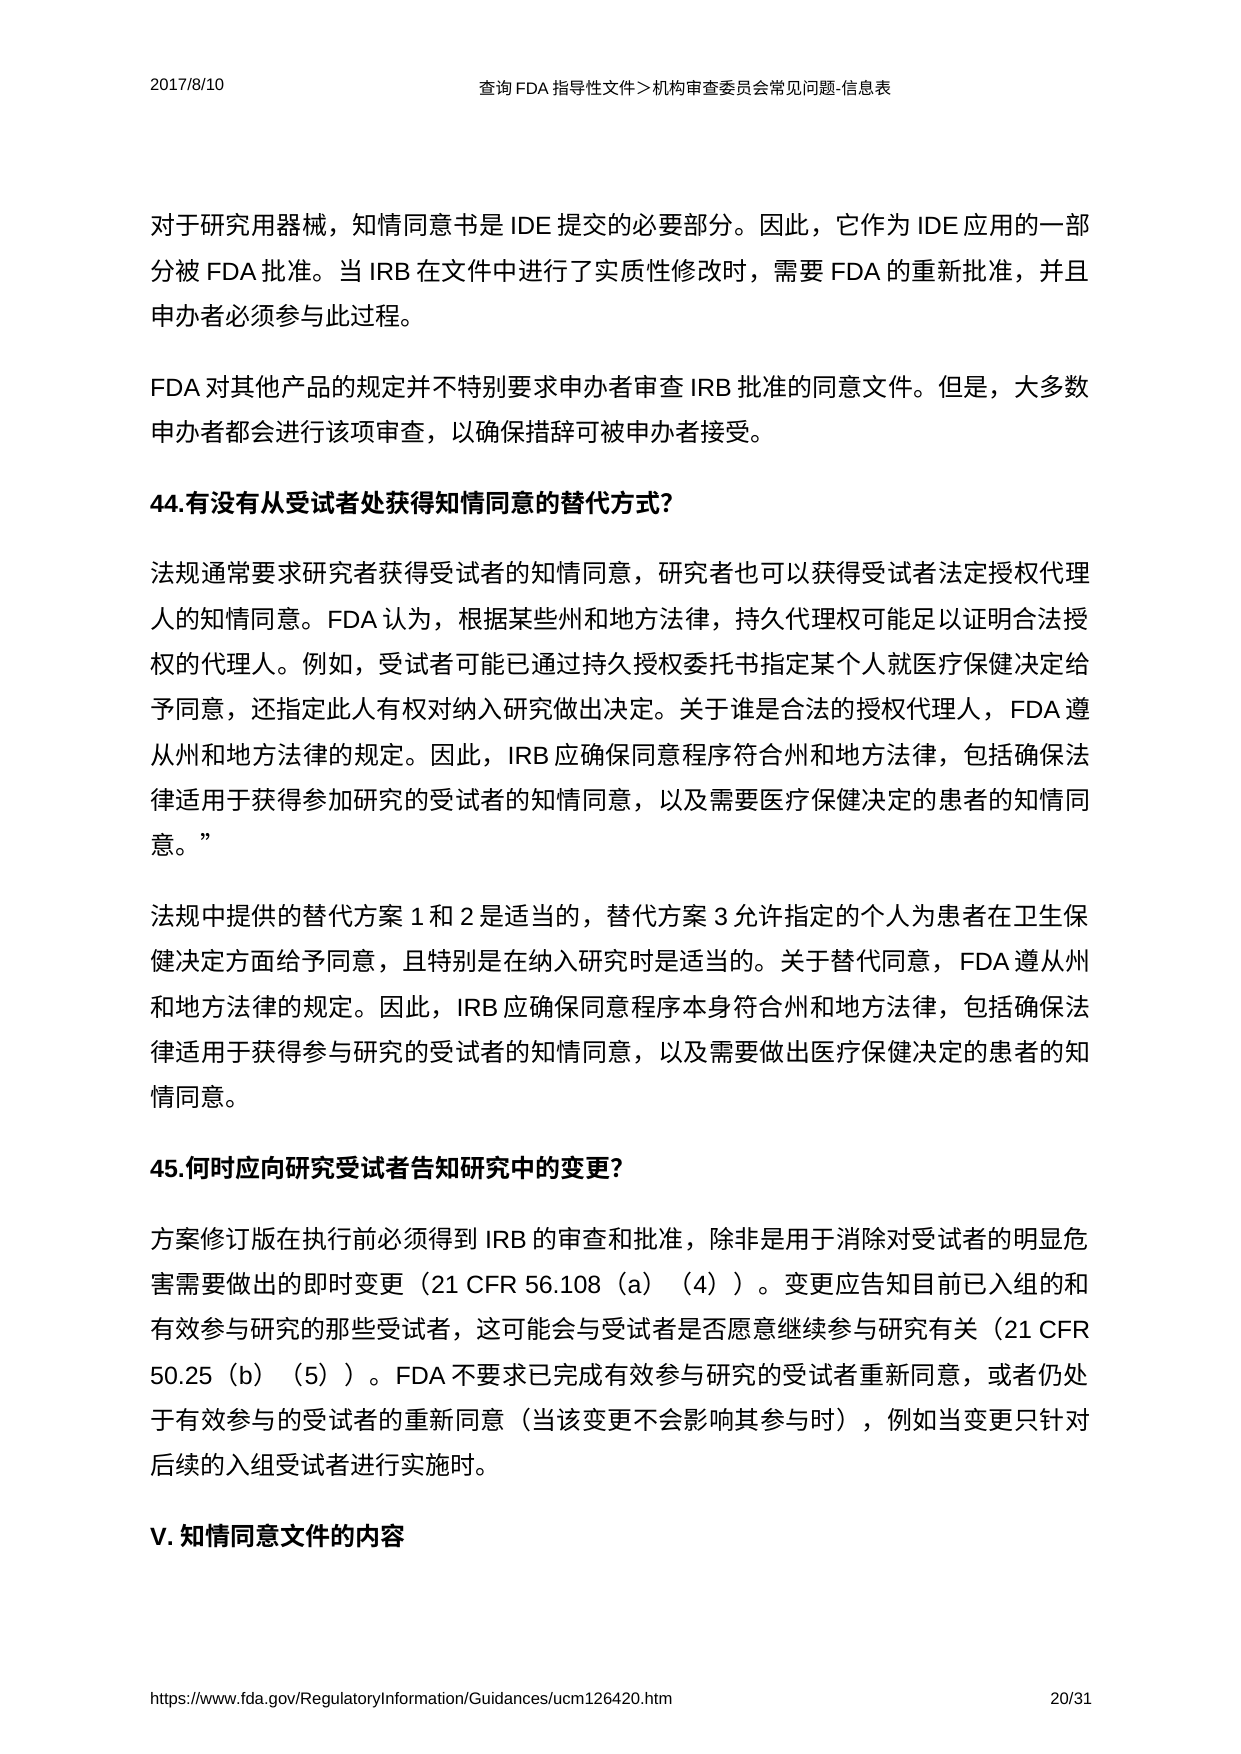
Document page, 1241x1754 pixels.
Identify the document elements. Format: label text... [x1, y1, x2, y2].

text 法规通常要求研究者获得受试者的知情同意，研究者也可以获得受试者法定授权代理人的知情同意。FDA认为，根据某些州和地方法律，持久代理权可能足以证明合法授权的代理人。例如，受试者可能已通过持久授权委托书指定某个人就医疗保健决定给予同意，还指定此人有权对纳入研究做出决定。关于谁是合法的授权代理人，FDA遵从州和地方法律的规定。因此，IRB应确保同意程序符合州和地方法律，包括确保法律适用于获得参加研究的受试者的知情同意，以及需要医疗保健决定的患者的知情同意。” [150, 554, 1090, 862]
text 44.有没有从受试者处获得知情同意的替代方式？ [150, 483, 1090, 519]
text 对于研究用器械，知情同意书是IDE提交的必要部分。因此，它作为IDE应用的一部分被FDA批准。当IRB在文件中进行了实质性修改时，需要FDA的重新批准，并且申办者必须参与此过程。 [150, 206, 1090, 333]
text V. 知情同意文件的内容 [150, 1516, 1090, 1553]
text FDA对其他产品的规定并不特别要求申办者审查IRB批准的同意文件。但是，大多数申办者都会进行该项审查，以确保措辞可被申办者接受。 [150, 367, 1090, 449]
text 方案修订版在执行前必须得到IRB的审查和批准，除非是用于消除对受试者的明显危害需要做出的即时变更（21 CFR 56.108（a）（4））。变更应告知目前已入组的和有效参与研究的那些受试者，这可能会与受试者是否愿意继续参与研究有关（21 CFR 50.25（b）（5））。FDA不要求已完成有效参与研究的受试者重新同意，或者仍处于有效参与的受试者的重新同意（当该变更不会影响其参与时），例如当变更只针对后续的入组受试者进行实施时。 [150, 1219, 1090, 1482]
text 法规中提供的替代方案1和2是适当的，替代方案3允许指定的个人为患者在卫生保健决定方面给予同意，且特别是在纳入研究时是适当的。关于替代同意，FDA遵从州和地方法律的规定。因此，IRB应确保同意程序本身符合州和地方法律，包括确保法律适用于获得参与研究的受试者的知情同意，以及需要做出医疗保健决定的患者的知情同意。 [150, 896, 1090, 1114]
text 45.何时应向研究受试者告知研究中的变更？ [150, 1148, 1090, 1185]
